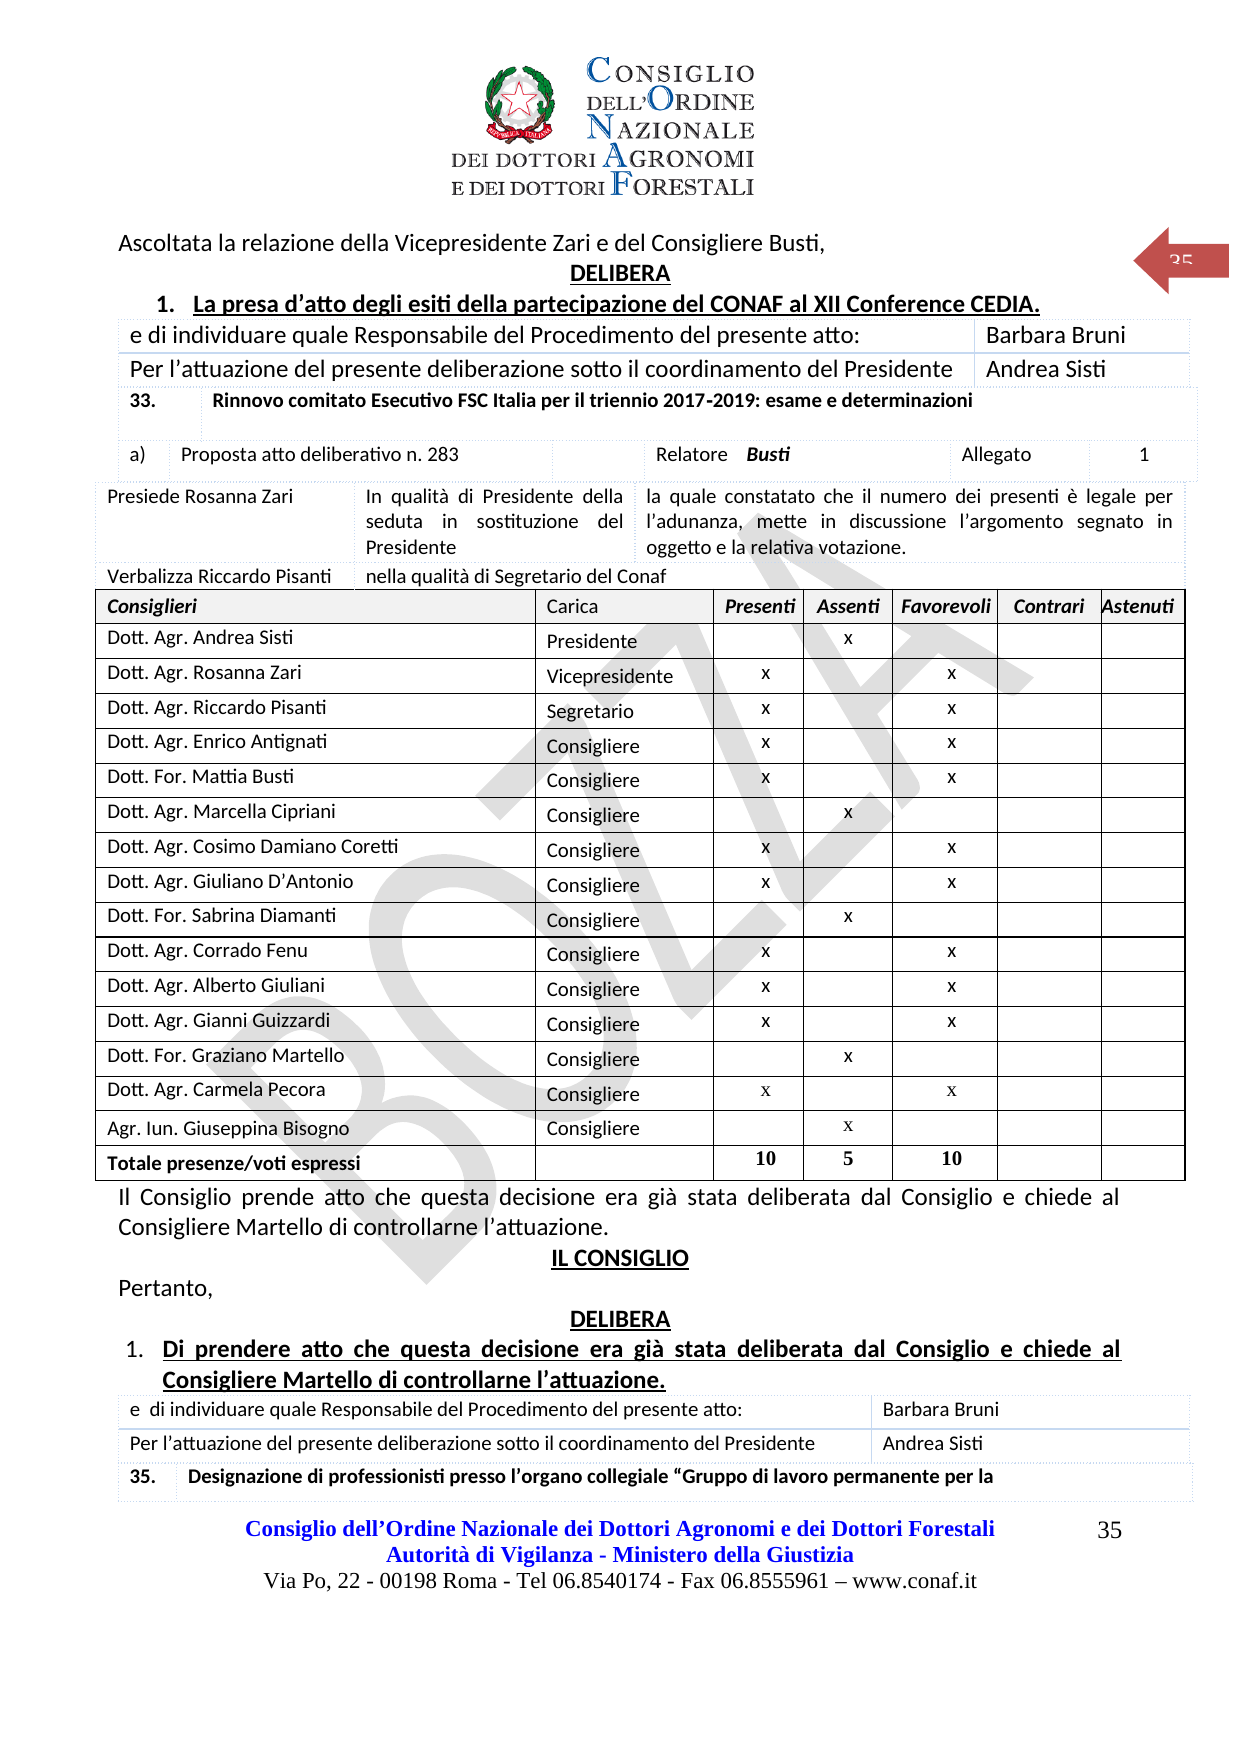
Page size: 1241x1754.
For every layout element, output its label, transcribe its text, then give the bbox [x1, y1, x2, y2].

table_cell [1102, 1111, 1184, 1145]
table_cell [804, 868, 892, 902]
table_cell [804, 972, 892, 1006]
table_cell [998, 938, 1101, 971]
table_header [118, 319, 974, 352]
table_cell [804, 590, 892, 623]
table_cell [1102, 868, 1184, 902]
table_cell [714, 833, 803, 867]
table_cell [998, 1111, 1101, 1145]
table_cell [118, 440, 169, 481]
text DELIBERA [118, 1303, 1122, 1334]
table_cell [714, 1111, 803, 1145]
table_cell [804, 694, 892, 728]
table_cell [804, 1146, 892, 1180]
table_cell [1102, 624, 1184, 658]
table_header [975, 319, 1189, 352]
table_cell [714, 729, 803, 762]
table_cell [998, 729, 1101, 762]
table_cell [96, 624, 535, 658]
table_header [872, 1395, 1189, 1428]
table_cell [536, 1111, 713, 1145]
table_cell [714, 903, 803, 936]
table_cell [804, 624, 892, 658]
text DELIBERA [118, 258, 1122, 288]
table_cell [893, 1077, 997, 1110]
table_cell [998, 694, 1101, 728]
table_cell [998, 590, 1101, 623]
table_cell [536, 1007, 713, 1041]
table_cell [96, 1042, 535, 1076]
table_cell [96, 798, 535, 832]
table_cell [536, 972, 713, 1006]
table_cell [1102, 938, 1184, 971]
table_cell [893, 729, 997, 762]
picture [451, 57, 754, 195]
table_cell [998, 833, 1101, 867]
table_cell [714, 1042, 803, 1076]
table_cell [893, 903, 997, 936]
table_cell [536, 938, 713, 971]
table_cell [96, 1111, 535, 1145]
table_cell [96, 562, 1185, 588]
list Di prendere atto che questa decisione era già stata deliberata dal Consiglio e chiede al Consigliere Martello di controllarne l’attuazione. [125, 1334, 1122, 1395]
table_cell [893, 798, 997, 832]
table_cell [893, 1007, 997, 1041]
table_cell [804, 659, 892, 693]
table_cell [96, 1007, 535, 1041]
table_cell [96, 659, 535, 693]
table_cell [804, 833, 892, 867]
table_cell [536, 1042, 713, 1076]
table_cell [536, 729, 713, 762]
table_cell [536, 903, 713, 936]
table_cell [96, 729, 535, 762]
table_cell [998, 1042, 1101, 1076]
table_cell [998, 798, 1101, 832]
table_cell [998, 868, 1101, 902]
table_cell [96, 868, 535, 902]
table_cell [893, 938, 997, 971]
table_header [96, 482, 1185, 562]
text Pertanto, [118, 1273, 1122, 1303]
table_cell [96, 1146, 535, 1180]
list La presa d’atto degli esiti della partecipazione del CONAF al XII Conference CEDIA. [156, 288, 1122, 319]
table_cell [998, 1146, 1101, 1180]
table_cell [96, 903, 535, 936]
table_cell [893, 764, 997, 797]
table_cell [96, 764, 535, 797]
text IL CONSIGLIO [118, 1242, 1122, 1273]
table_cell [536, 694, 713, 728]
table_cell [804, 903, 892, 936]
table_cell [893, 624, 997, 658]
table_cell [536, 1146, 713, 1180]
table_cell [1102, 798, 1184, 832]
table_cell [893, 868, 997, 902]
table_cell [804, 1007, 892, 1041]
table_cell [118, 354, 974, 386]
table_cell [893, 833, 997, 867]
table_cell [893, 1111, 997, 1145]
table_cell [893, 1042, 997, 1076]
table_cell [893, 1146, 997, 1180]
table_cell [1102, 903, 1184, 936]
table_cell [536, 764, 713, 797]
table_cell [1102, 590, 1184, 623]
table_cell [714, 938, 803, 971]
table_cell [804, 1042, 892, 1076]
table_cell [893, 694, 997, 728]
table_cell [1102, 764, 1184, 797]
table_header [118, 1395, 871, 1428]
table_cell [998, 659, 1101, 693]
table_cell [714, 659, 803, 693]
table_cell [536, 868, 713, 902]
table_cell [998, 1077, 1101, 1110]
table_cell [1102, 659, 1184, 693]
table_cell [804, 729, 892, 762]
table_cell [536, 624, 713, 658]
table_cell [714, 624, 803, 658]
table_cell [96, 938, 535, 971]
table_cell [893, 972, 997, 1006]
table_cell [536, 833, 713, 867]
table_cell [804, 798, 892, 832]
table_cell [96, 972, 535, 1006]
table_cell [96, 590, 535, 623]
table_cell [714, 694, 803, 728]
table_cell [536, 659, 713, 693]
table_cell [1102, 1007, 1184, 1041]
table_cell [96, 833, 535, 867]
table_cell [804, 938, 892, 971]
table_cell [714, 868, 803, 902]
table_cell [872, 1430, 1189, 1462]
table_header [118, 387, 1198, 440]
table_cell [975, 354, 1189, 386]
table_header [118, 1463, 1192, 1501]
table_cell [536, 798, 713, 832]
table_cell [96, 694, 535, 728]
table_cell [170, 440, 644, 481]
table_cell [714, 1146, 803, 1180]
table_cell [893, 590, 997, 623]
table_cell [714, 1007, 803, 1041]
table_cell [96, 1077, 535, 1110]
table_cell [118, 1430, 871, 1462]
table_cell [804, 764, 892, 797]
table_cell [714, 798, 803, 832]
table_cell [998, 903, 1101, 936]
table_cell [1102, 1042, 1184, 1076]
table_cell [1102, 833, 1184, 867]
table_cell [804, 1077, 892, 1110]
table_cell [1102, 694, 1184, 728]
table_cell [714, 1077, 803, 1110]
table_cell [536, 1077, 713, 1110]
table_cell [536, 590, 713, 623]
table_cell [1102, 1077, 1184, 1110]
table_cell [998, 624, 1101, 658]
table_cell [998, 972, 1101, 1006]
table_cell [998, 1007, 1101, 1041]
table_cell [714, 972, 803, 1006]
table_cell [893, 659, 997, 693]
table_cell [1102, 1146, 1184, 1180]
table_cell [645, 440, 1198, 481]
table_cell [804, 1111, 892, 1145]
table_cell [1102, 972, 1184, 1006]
text Il Consiglio prende atto che questa decisione era già stata deliberata dal Consiglio e chiede al Consigliere Martello di controllarne l’attuazione. [118, 1181, 1122, 1242]
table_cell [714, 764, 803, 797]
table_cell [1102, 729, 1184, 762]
text Ascoltata la relazione della Vicepresidente Zari e del Consigliere Busti, [118, 227, 1122, 258]
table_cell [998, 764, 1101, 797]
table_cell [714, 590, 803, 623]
